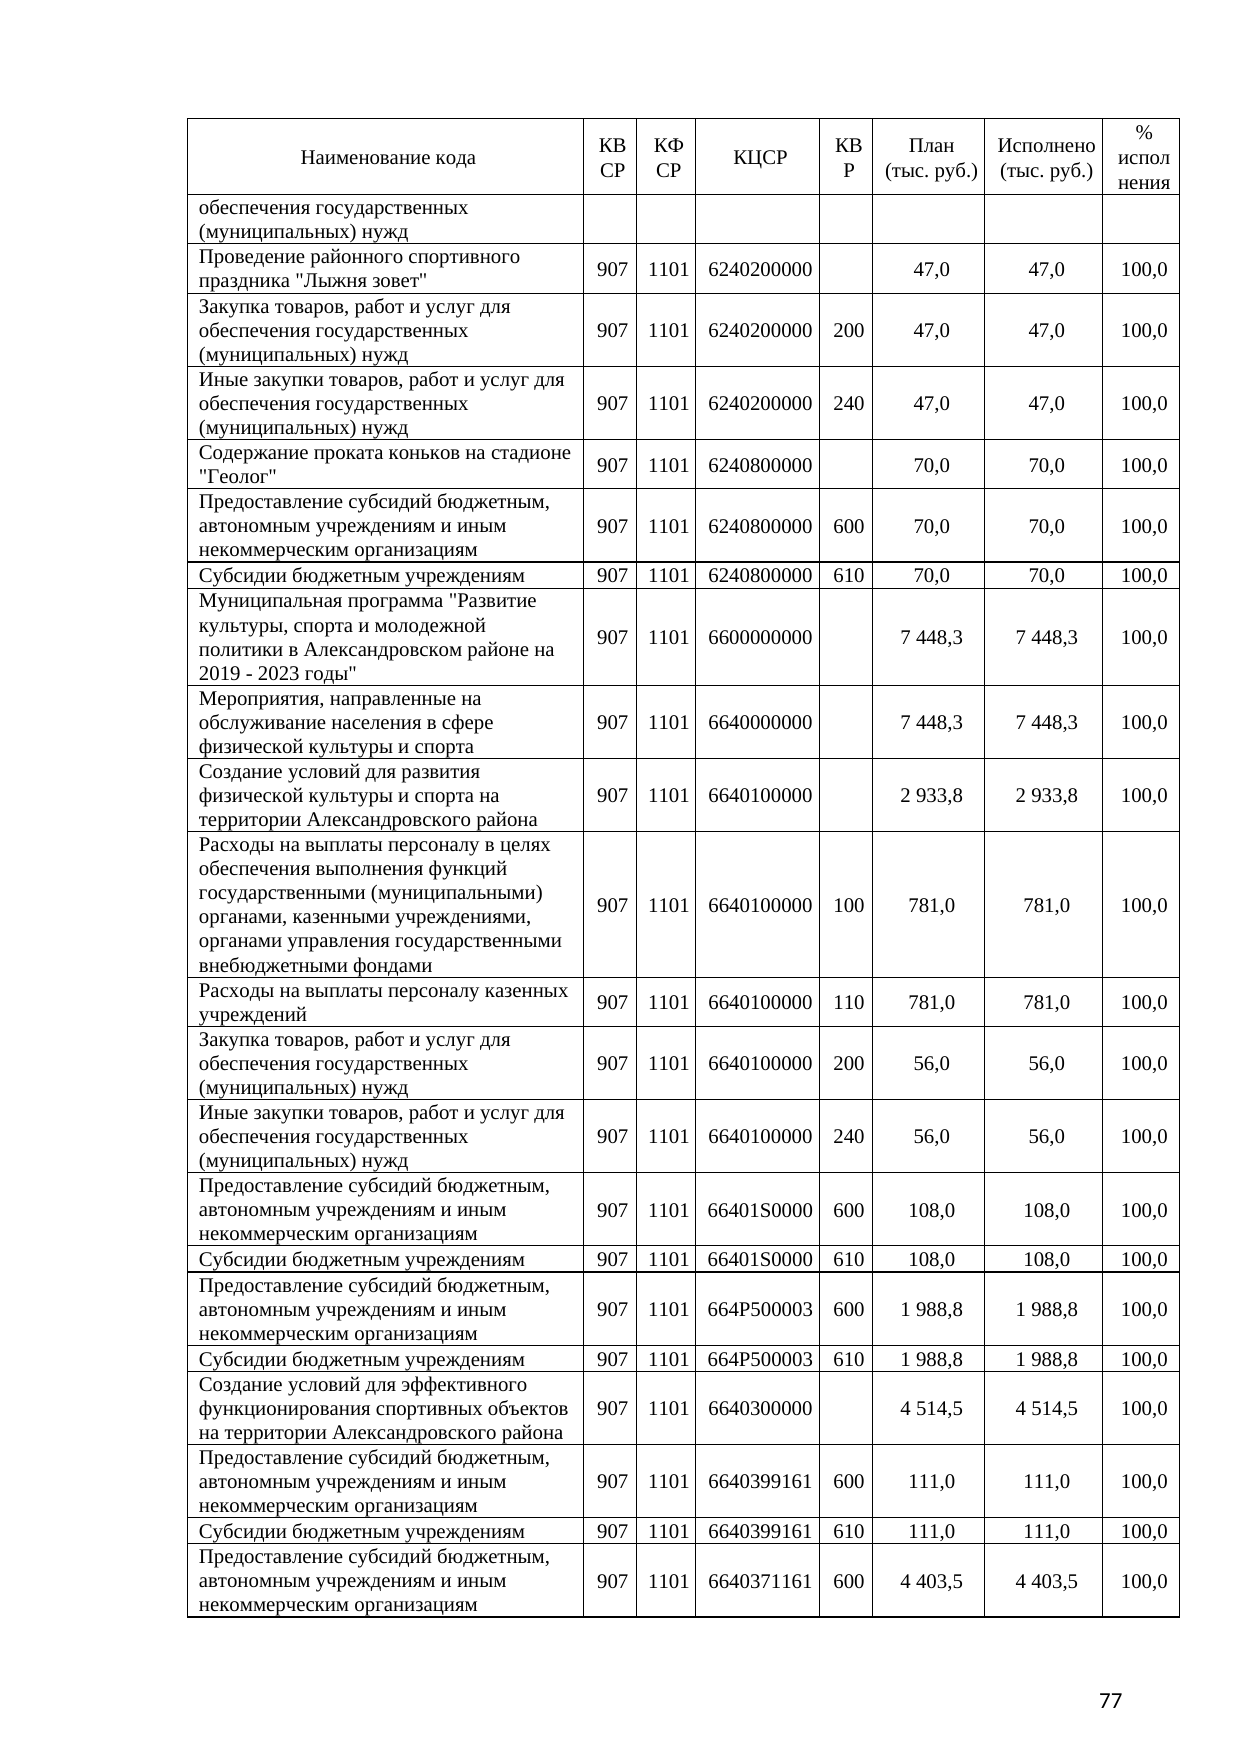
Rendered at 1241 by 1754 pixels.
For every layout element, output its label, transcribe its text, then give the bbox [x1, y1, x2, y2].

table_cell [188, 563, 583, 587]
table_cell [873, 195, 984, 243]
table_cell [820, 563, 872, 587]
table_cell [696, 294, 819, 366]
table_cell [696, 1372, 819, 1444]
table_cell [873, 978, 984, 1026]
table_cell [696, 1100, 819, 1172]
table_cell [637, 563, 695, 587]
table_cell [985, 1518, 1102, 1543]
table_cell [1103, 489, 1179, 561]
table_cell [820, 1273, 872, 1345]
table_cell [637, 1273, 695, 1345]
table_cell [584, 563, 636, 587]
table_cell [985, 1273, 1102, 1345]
table_header КВР [820, 119, 872, 194]
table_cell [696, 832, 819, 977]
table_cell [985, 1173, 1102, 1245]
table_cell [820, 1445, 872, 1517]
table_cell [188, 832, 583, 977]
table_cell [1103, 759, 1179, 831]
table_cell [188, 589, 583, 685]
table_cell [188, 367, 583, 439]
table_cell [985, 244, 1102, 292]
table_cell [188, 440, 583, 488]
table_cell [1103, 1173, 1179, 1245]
table_header КВСР [584, 119, 636, 194]
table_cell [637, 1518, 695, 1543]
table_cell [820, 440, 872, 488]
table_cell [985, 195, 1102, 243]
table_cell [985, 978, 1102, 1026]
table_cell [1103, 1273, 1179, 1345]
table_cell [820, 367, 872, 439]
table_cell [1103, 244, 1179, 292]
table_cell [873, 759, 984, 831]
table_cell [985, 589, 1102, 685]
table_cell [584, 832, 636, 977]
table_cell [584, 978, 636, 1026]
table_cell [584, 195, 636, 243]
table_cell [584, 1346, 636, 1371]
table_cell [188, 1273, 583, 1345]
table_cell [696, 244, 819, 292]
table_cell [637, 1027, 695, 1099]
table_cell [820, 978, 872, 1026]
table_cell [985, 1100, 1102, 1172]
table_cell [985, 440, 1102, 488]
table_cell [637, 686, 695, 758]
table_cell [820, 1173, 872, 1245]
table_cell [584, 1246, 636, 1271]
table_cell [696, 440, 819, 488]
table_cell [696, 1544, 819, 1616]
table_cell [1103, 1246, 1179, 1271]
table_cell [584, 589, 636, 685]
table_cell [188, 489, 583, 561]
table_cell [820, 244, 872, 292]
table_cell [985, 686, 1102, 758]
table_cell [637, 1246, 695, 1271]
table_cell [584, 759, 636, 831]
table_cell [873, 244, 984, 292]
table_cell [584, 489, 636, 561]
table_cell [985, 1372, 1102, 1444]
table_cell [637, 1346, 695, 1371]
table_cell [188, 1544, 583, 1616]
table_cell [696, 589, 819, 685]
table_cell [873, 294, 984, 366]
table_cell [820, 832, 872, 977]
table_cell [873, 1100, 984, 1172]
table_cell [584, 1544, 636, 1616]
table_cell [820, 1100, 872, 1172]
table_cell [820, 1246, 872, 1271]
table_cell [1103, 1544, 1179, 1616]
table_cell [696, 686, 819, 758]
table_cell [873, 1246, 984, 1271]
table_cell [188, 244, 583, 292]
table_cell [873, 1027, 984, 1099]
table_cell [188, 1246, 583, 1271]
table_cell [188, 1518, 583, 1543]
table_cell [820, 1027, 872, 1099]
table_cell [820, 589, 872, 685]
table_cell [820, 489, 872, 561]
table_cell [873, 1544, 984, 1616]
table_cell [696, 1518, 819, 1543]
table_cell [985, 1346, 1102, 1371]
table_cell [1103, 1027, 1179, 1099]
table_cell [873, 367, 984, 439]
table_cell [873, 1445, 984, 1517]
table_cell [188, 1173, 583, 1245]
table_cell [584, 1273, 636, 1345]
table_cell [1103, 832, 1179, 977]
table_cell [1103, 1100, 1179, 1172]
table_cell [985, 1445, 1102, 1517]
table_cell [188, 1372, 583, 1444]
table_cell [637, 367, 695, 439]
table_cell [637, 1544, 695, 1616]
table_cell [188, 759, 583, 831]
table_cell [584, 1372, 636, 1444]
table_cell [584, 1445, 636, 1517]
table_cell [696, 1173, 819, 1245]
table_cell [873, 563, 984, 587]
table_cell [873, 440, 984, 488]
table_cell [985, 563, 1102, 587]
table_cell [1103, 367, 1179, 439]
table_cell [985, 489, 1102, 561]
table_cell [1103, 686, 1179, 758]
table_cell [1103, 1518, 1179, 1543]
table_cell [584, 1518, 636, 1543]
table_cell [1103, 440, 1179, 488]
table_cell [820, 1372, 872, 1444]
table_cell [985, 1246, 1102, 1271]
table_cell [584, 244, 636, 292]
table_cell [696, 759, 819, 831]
table_header КФСР [637, 119, 695, 194]
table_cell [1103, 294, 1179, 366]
table_header План (тыс. руб.) [873, 119, 984, 194]
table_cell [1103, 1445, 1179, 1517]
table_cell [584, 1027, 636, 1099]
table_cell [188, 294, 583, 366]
table_header Наименование кода [188, 119, 583, 194]
table_header % исполнения [1103, 119, 1179, 194]
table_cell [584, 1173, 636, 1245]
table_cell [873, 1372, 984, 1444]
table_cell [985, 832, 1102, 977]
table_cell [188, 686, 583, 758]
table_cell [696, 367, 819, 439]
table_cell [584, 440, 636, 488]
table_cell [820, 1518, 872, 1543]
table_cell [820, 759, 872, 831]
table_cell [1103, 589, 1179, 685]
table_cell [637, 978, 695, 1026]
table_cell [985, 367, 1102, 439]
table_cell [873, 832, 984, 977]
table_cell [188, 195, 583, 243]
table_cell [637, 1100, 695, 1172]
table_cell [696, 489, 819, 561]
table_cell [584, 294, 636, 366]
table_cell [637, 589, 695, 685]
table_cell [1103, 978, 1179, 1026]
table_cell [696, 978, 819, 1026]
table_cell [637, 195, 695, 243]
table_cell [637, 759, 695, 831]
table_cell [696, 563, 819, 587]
table_header Исполнено (тыс. руб.) [985, 119, 1102, 194]
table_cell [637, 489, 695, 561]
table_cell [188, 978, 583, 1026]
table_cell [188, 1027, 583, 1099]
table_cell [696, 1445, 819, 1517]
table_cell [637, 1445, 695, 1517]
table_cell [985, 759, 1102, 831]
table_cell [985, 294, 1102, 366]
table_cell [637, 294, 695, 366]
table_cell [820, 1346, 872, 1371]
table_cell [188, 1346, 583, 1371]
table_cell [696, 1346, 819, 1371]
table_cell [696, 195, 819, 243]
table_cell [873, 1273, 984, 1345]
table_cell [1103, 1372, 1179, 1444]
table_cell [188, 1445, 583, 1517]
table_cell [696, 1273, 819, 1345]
table_header КЦСР [696, 119, 819, 194]
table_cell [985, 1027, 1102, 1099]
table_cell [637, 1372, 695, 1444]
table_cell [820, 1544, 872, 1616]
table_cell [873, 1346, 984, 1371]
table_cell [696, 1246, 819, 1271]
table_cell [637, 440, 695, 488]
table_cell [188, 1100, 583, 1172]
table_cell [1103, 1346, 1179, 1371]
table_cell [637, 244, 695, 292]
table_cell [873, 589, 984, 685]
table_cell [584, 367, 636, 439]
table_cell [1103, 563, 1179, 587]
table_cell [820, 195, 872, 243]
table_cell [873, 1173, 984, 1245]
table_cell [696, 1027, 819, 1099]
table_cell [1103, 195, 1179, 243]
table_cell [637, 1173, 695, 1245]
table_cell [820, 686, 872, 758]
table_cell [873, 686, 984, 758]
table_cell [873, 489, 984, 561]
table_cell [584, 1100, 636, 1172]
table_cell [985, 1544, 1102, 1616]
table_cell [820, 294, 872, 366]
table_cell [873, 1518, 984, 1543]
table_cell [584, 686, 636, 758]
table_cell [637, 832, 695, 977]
